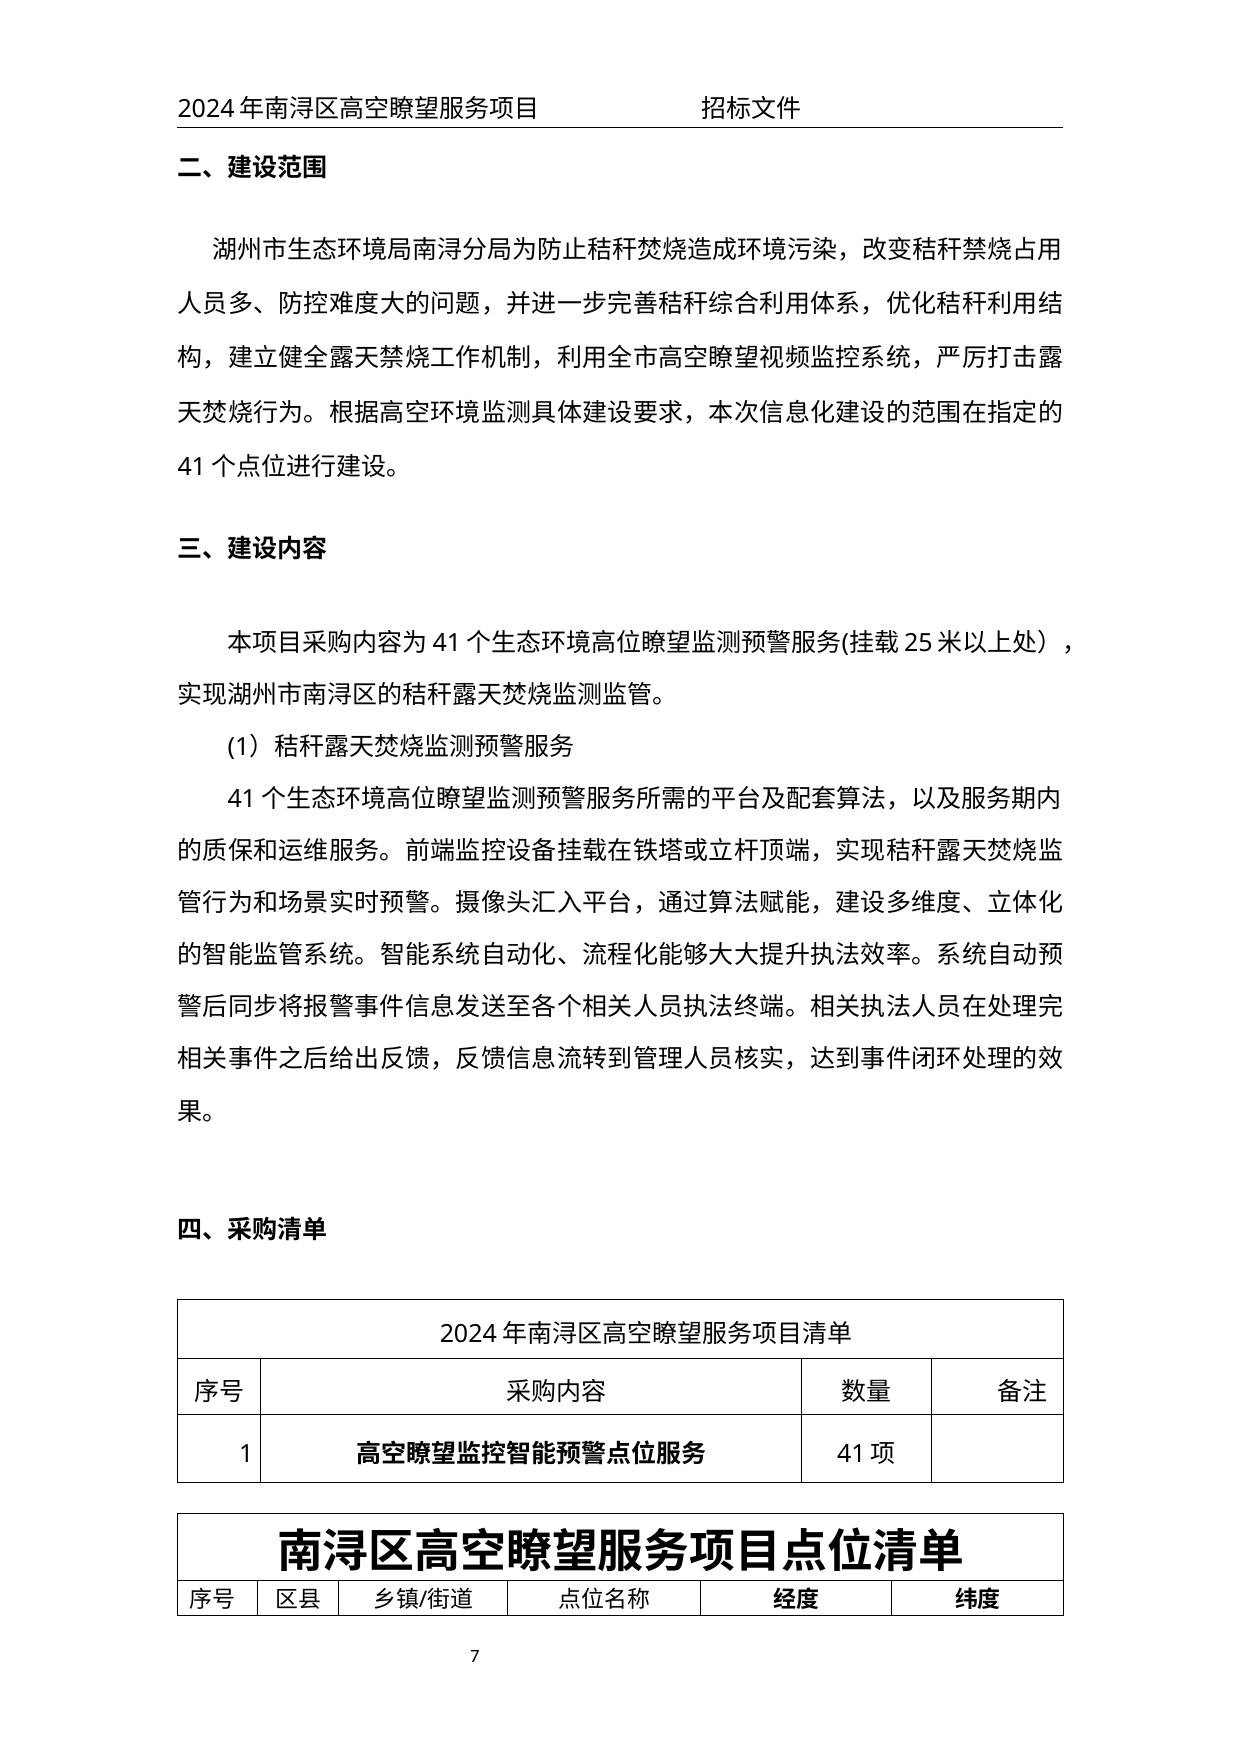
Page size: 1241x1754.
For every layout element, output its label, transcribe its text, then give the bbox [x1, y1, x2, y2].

subtitle 采购清单 [177, 1209, 1063, 1246]
text (1）秸秆露天焚烧监测预警服务 [177, 714, 1063, 766]
table_cell 区县 [258, 1581, 338, 1615]
table_cell 序号 [178, 1581, 257, 1615]
table_cell 纬度 [892, 1581, 1063, 1615]
table_cell 经度 [701, 1581, 891, 1615]
text 41个生态环境高位瞭望监测预警服务所需的平台及配套算法，以及服务期内的质保和运维服务。前端监控设备挂载在铁塔或立杆顶端，实现秸秆露天焚烧监管行为和场景实时预警。摄像头汇入平台，通过算法赋能，建设多维度、立体化的智能监管系统。智能系统自动化、流程化能够大大提升执法效率。系统自动预警后同步将报警事件信息发送至各个相关人员执法终端。相关执法人员在处理完相关事件之后给出反馈，反馈信息流转到管理人员核实，达到事件闭环处理的效果。 [177, 766, 1063, 1130]
table_cell 备注 [932, 1359, 1063, 1414]
text 本项目采购内容为41个生态环境高位瞭望监测预警服务(挂载25米以上处），实现湖州市南浔区的秸秆露天焚烧监测监管。 [177, 609, 1063, 714]
text 湖州市生态环境局南浔分局为防止秸秆焚烧造成环境污染，改变秸秆禁烧占用人员多、防控难度大的问题，并进一步完善秸秆综合利用体系，优化秸秆利用结构，建立健全露天禁烧工作机制，利用全市高空瞭望视频监控系统，严厉打击露天焚烧行为。根据高空环境监测具体建设要求，本次信息化建设的范围在指定的41个点位进行建设。 [177, 229, 1063, 483]
table_header 2024年南浔区高空瞭望服务项目清单 [178, 1300, 1063, 1357]
table_cell 高空瞭望监控智能预警点位服务 [261, 1415, 801, 1482]
table_cell [932, 1415, 1063, 1482]
table_cell 1 [178, 1415, 260, 1482]
table_cell 序号 [178, 1359, 260, 1414]
subtitle 建设内容 [177, 528, 1063, 564]
table_cell 数量 [802, 1359, 931, 1414]
table_cell 41项 [802, 1415, 931, 1482]
table_cell 点位名称 [508, 1581, 700, 1615]
table_cell 采购内容 [261, 1359, 801, 1414]
subtitle 建设范围 [177, 148, 1063, 184]
table_cell 乡镇/街道 [339, 1581, 507, 1615]
table_header 南浔区高空瞭望服务项目点位清单 [178, 1514, 1063, 1580]
